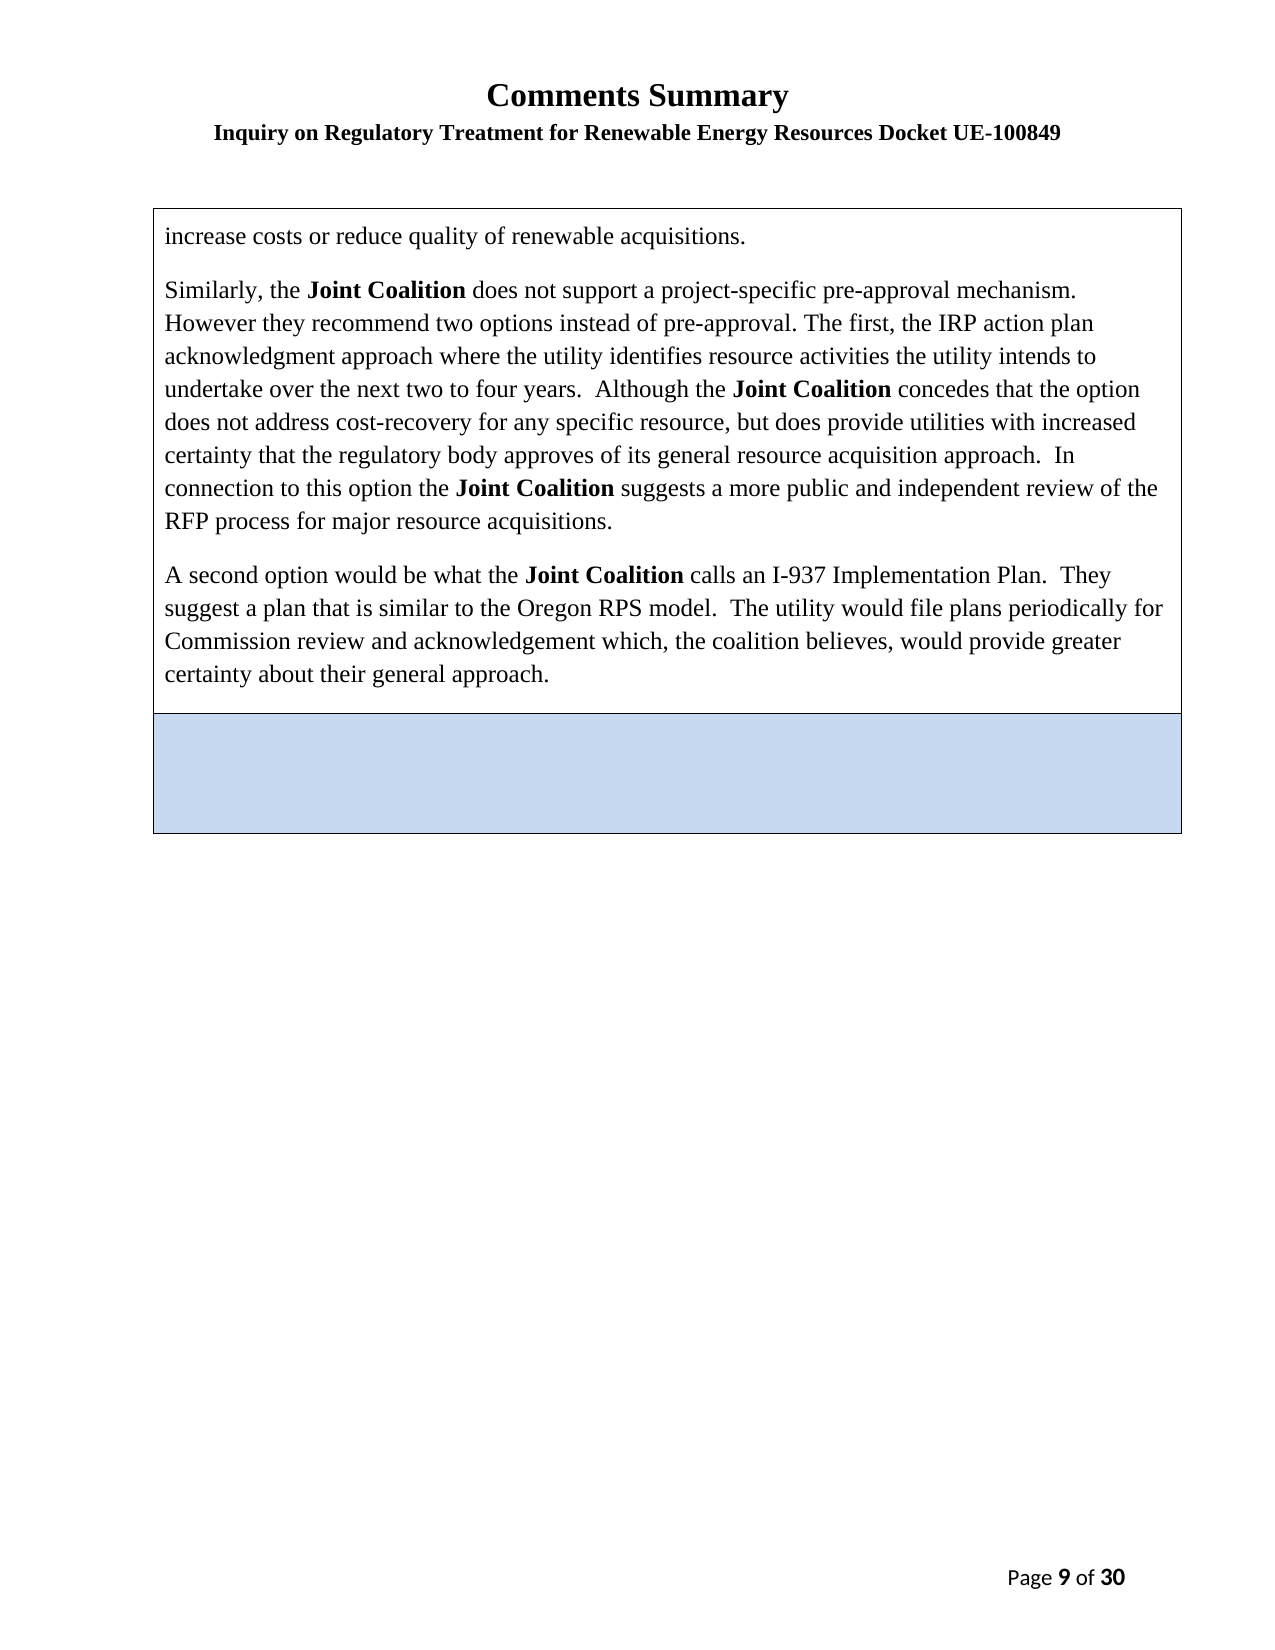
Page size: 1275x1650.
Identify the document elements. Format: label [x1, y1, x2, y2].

table_cell [154, 714, 1181, 833]
table_cell [154, 209, 1181, 712]
